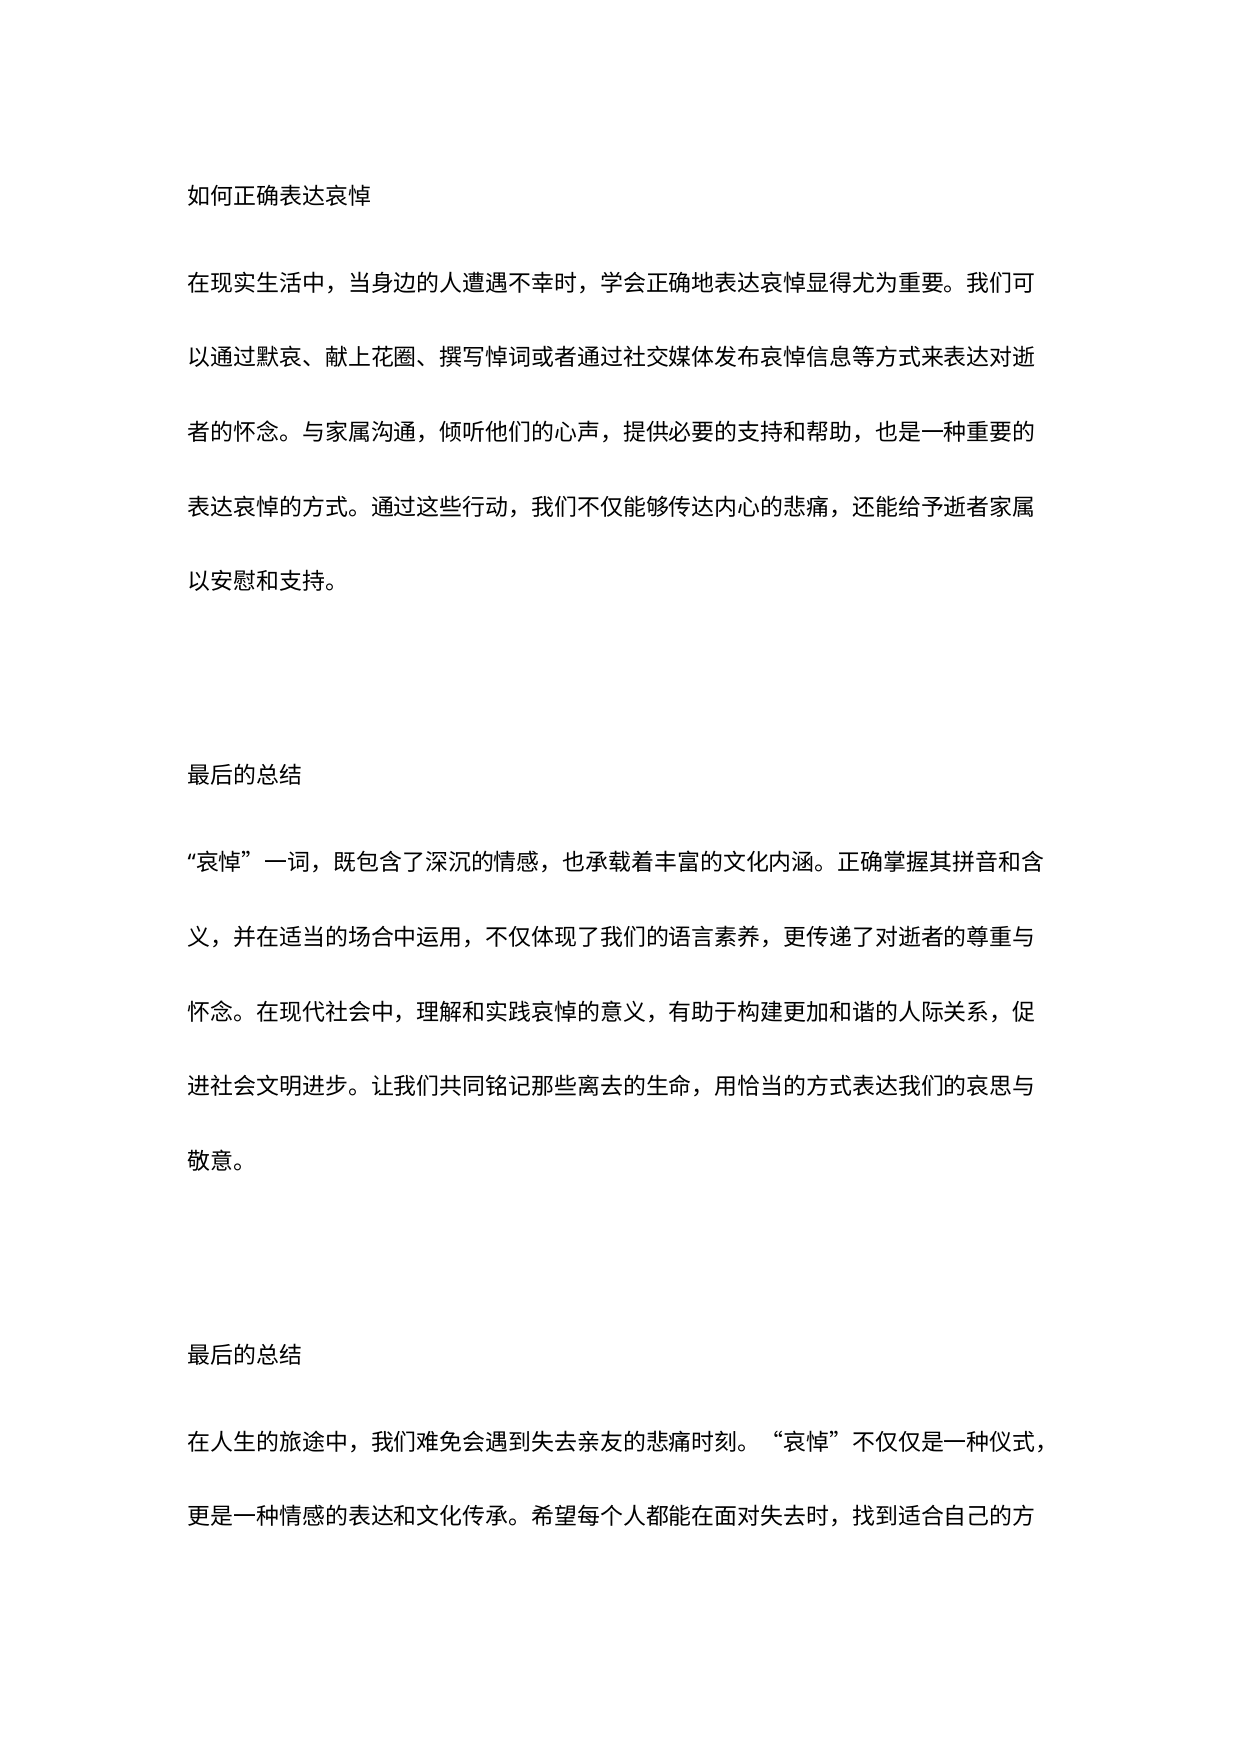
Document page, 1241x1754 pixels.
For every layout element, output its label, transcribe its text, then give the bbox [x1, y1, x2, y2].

text 最后的总结 [187, 1321, 1053, 1386]
text 如何正确表达哀悼 [187, 162, 1053, 227]
text 最后的总结 [187, 742, 1053, 807]
text “哀悼”一词，既包含了深沉的情感，也承载着丰富的文化内涵。正确掌握其拼音和含义，并在适当的场合中运用，不仅体现了我们的语言素养，更传递了对逝者的尊重与怀念。在现代社会中，理解和实践哀悼的意义，有助于构建更加和谐的人际关系，促进社会文明进步。让我们共同铭记那些离去的生命，用恰当的方式表达我们的哀思与敬意。 [187, 828, 1053, 1192]
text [187, 1408, 1053, 1547]
text 在现实生活中，当身边的人遭遇不幸时，学会正确地表达哀悼显得尤为重要。我们可以通过默哀、献上花圈、撰写悼词或者通过社交媒体发布哀悼信息等方式来表达对逝者的怀念。与家属沟通，倾听他们的心声，提供必要的支持和帮助，也是一种重要的表达哀悼的方式。通过这些行动，我们不仅能够传达内心的悲痛，还能给予逝者家属以安慰和支持。 [187, 248, 1053, 612]
